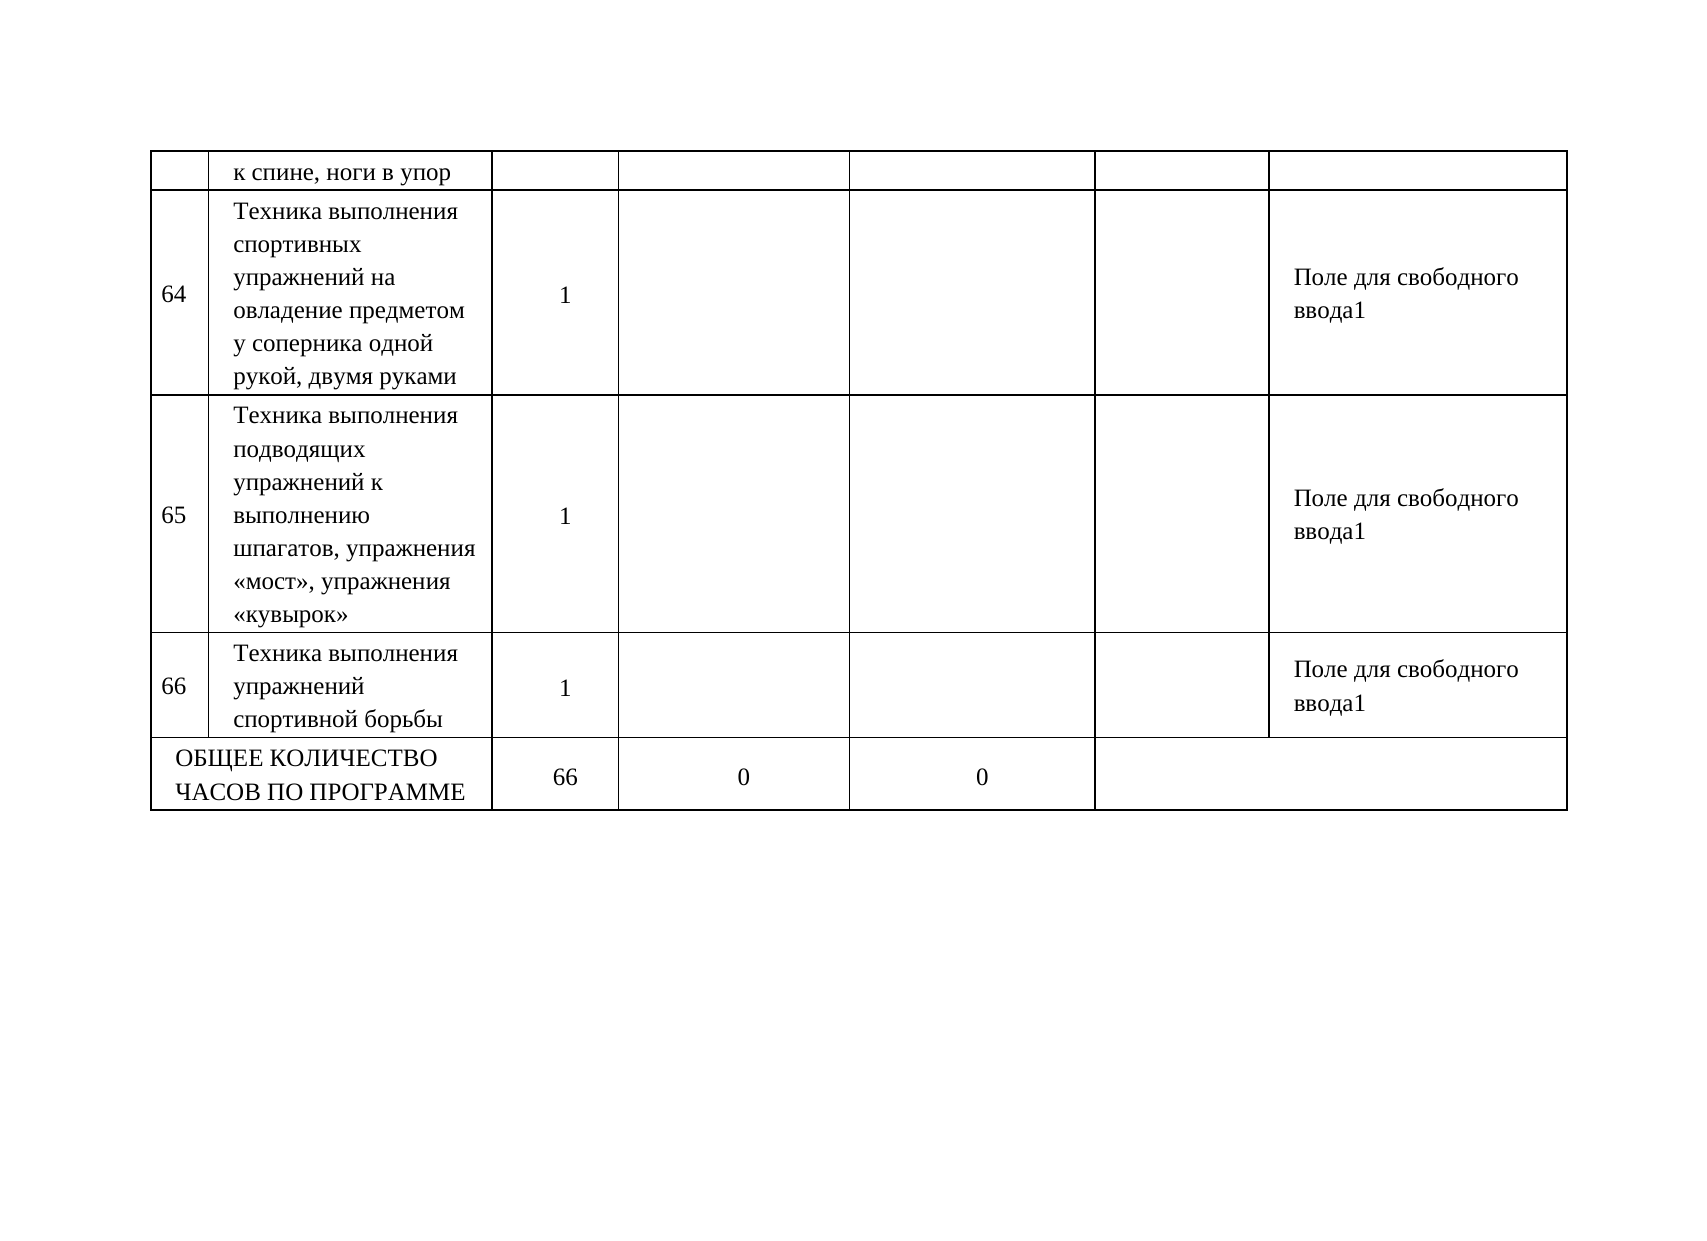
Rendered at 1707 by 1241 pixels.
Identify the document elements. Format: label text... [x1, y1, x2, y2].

table_cell 1 [493, 396, 618, 631]
table_cell Поле для свободного ввода1 [1270, 396, 1566, 631]
table_cell Поле для свободного ввода1 [1270, 191, 1566, 394]
table_cell 64 [152, 191, 208, 394]
table_cell [1096, 191, 1268, 394]
table_cell Техника выполнения спортивных упражнений на овладение предметом у соперника одной рукой, двумя руками [209, 191, 491, 394]
table_cell [619, 633, 849, 737]
table_cell 66 [493, 738, 618, 809]
table_cell [1096, 152, 1268, 189]
table_cell [850, 633, 1094, 737]
table_cell 1 [493, 152, 618, 189]
table_cell 65 [152, 396, 208, 631]
table_cell 1 [493, 191, 618, 394]
table_cell [850, 191, 1094, 394]
table_cell Техника выполнения упражнений спортивной борьбы [209, 633, 491, 737]
table_cell [850, 152, 1094, 189]
table_cell Поле для свободного ввода1 [1270, 633, 1566, 737]
table_cell [619, 191, 849, 394]
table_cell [209, 152, 491, 189]
table_cell 66 [152, 633, 208, 737]
table_cell [1096, 633, 1268, 737]
table_cell [850, 396, 1094, 631]
table_cell [619, 152, 849, 189]
table_cell Техника выполнения подводящих упражнений к выполнению шпагатов, упражнения «мост», упражнения «кувырок» [209, 396, 491, 631]
table_cell 0 [619, 738, 849, 809]
table_cell [1096, 738, 1566, 809]
table_cell [1096, 396, 1268, 631]
table_cell 0 [850, 738, 1094, 809]
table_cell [1270, 152, 1566, 189]
table_cell 1 [493, 633, 618, 737]
table_cell ОБЩЕЕ КОЛИЧЕСТВО ЧАСОВ ПО ПРОГРАММЕ [152, 738, 491, 809]
table_cell [619, 396, 849, 631]
table_cell 63 [152, 152, 208, 189]
